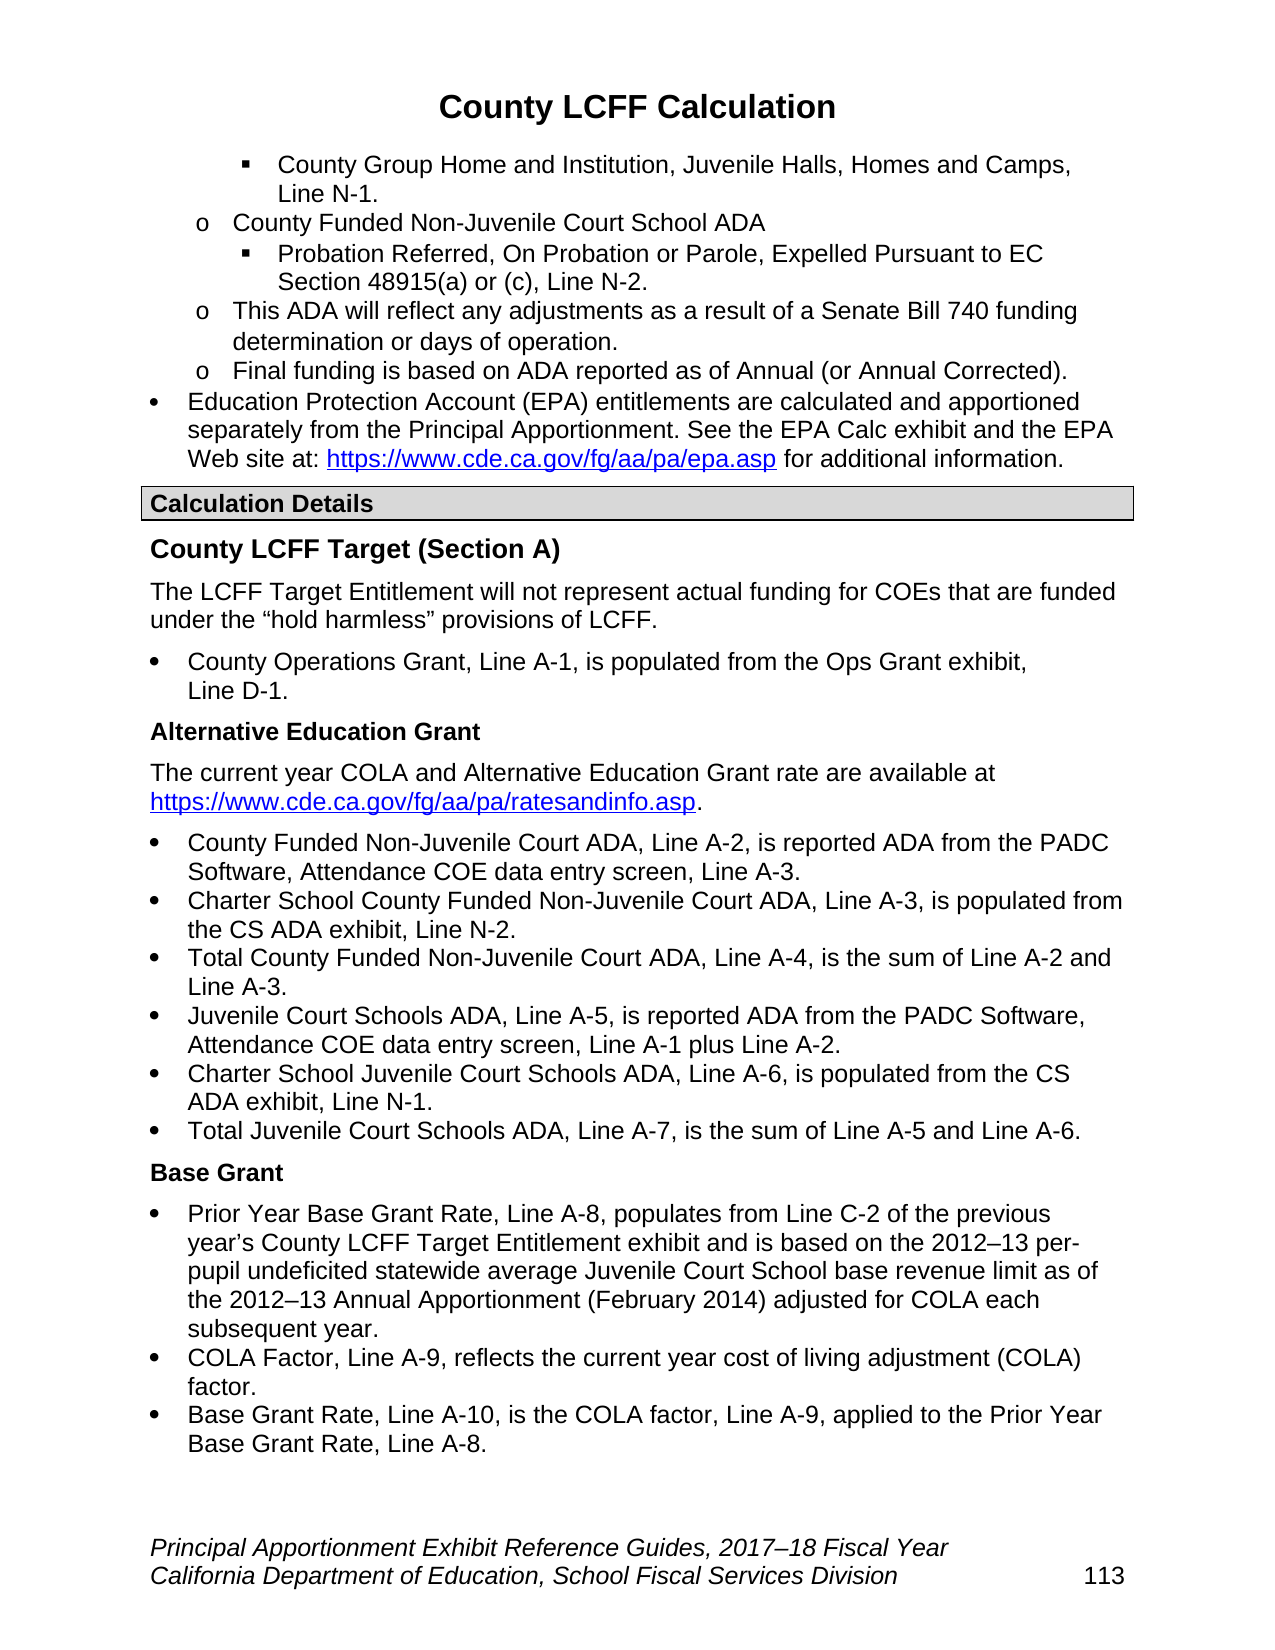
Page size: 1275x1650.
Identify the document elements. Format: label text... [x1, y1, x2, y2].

list This ADA will reflect any adjustments as a result of a Senate Bill 740 funding determination or days of operation. [195, 296, 1125, 356]
list County Funded Non-Juvenile Court ADA, Line A-2, is reported ADA from the PADC Software, Attendance COE data entry screen, Line A-3. [150, 828, 1125, 886]
list County Operations Grant, Line A-1, is populated from the Ops Grant exhibit, Line D-1. [150, 647, 1125, 704]
subtitle County LCFF Target (Section A) [150, 533, 1125, 564]
list Juvenile Court Schools ADA, Line A-5, is reported ADA from the PADC Software, Attendance COE data entry screen, Line A-1 plus Line A-2. [150, 1001, 1125, 1058]
subtitle Base Grant [150, 1157, 1125, 1186]
list Total County Funded Non-Juvenile Court ADA, Line A-4, is the sum of Line A-2 and Line A-3. [150, 943, 1125, 1001]
list Charter School Juvenile Court Schools ADA, Line A-6, is populated from the CS ADA exhibit, Line N-1. [150, 1058, 1125, 1116]
list Probation Referred, On Probation or Parole, Expelled Pursuant to EC Section 48915(a) or (c), Line N-2. [240, 238, 1125, 296]
subtitle Calculation Details [142, 487, 1133, 519]
list Charter School County Funded Non-Juvenile Court ADA, Line A-3, is populated from the CS ADA exhibit, Line N-2. [150, 886, 1125, 943]
list County Funded Non-Juvenile Court School ADA [195, 208, 1125, 238]
text The current year COLA and Alternative Education Grant rate are available at https://www.cde.ca.gov/fg/aa/pa/ratesandinfo.asp. [150, 758, 1125, 816]
list Final funding is based on ADA reported as of Annual (or Annual Corrected). [195, 356, 1125, 387]
list COLA Factor, Line A-9, reflects the current year cost of living adjustment (COLA) factor. [150, 1343, 1125, 1400]
list Total Juvenile Court Schools ADA, Line A-7, is the sum of Line A-5 and Line A-6. [150, 1116, 1125, 1145]
text The LCFF Target Entitlement will not represent actual funding for COEs that are funded under the “hold harmless” provisions of LCFF. [150, 577, 1125, 634]
list Base Grant Rate, Line A-10, is the COLA factor, Line A-9, applied to the Prior Year Base Grant Rate, Line A-8. [150, 1400, 1125, 1458]
subtitle Alternative Education Grant [150, 717, 1125, 746]
list Prior Year Base Grant Rate, Line A-8, populates from Line C-2 of the previous year’s County LCFF Target Entitlement exhibit and is based on the 2012–13 per-pupil undeficited statewide average Juvenile Court School base revenue limit as of the 2012–13 Annual Apportionment (February 2014) adjusted for COLA each subsequent year. [150, 1199, 1125, 1343]
list Education Protection Account (EPA) entitlements are calculated and apportioned separately from the Principal Apportionment. See the EPA Calc exhibit and the EPA Web site at: https://www.cde.ca.gov/fg/aa/pa/epa.asp for additional information. [150, 387, 1125, 473]
list County Group Home and Institution, Juvenile Halls, Homes and Camps, Line N-1. [240, 150, 1125, 208]
